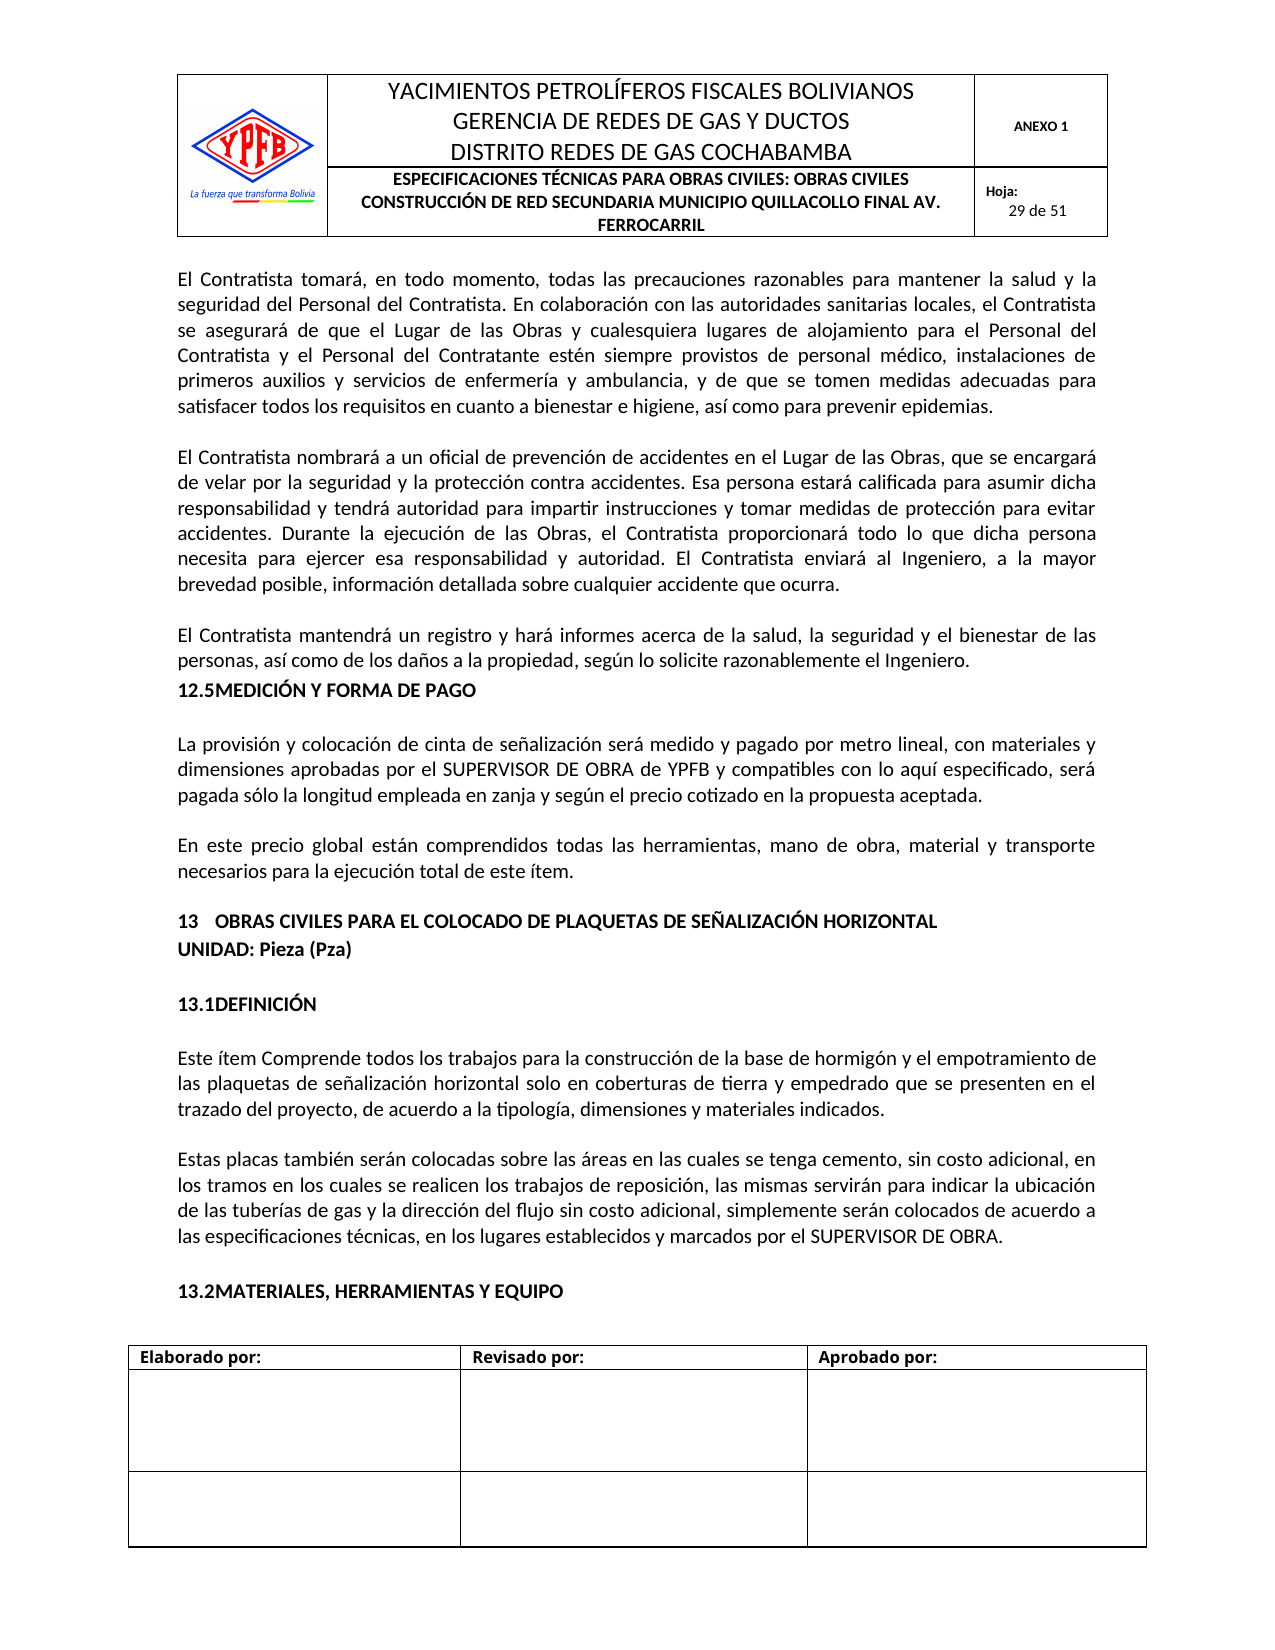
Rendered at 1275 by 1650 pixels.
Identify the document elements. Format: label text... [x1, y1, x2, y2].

subtitle MEDICIÓN Y FORMA DE PAGO [177, 677, 1098, 702]
list En este precio global están comprendidos todas las herramientas, mano de obra, material y transporte necesarios para la ejecución total de este ítem. [177, 833, 1098, 883]
subtitle OBRAS CIVILES PARA EL COLOCADO DE PLAQUETAS DE SEÑALIZACIÓN HORIZONTAL [177, 908, 1098, 934]
subtitle MATERIALES, HERRAMIENTAS Y EQUIPO [177, 1278, 1098, 1303]
text UNIDAD: Pieza (Pza) [177, 936, 1098, 961]
text El Contratista mantendrá un registro y hará informes acerca de la salud, la seguridad y el bienestar de las personas, así como de los daños a la propiedad, según lo solicite razonablemente el Ingeniero. [177, 622, 1098, 673]
list La provisión y colocación de cinta de señalización será medido y pagado por metro lineal, con materiales y dimensiones aprobadas por el SUPERVISOR DE OBRA de YPFB y compatibles con lo aquí especificado, será pagada sólo la longitud empleada en zanja y según el precio cotizado en la propuesta aceptada. [177, 731, 1098, 807]
picture [188, 103, 316, 208]
text El Contratista nombrará a un oficial de prevención de accidentes en el Lugar de las Obras, que se encargará de velar por la seguridad y la protección contra accidentes. Esa persona estará calificada para asumir dicha responsabilidad y tendrá autoridad para impartir instrucciones y tomar medidas de protección para evitar accidentes. Durante la ejecución de las Obras, el Contratista proporcionará todo lo que dicha persona necesita para ejercer esa responsabilidad y autoridad. El Contratista enviará al Ingeniero, a la mayor brevedad posible, información detallada sobre cualquier accidente que ocurra. [177, 444, 1098, 596]
text Estas placas también serán colocadas sobre las áreas en las cuales se tenga cemento, sin costo adicional, en los tramos en los cuales se realicen los trabajos de reposición, las mismas servirán para indicar la ubicación de las tuberías de gas y la dirección del flujo sin costo adicional, simplemente serán colocados de acuerdo a las especificaciones técnicas, en los lugares establecidos y marcados por el SUPERVISOR DE OBRA. [177, 1147, 1098, 1248]
text Este ítem Comprende todos los trabajos para la construcción de la base de hormigón y el empotramiento de las plaquetas de señalización horizontal solo en coberturas de tierra y empedrado que se presenten en el trazado del proyecto, de acuerdo a la tipología, dimensiones y materiales indicados. [177, 1045, 1098, 1121]
text El Contratista tomará, en todo momento, todas las precauciones razonables para mantener la salud y la seguridad del Personal del Contratista. En colaboración con las autoridades sanitarias locales, el Contratista se asegurará de que el Lugar de las Obras y cualesquiera lugares de alojamiento para el Personal del Contratista y el Personal del Contratante estén siempre provistos de personal médico, instalaciones de primeros auxilios y servicios de enfermería y ambulancia, y de que se tomen medidas adecuadas para satisfacer todos los requisitos en cuanto a bienestar e higiene, así como para prevenir epidemias. [177, 266, 1098, 418]
subtitle DEFINICIÓN [177, 991, 1098, 1016]
